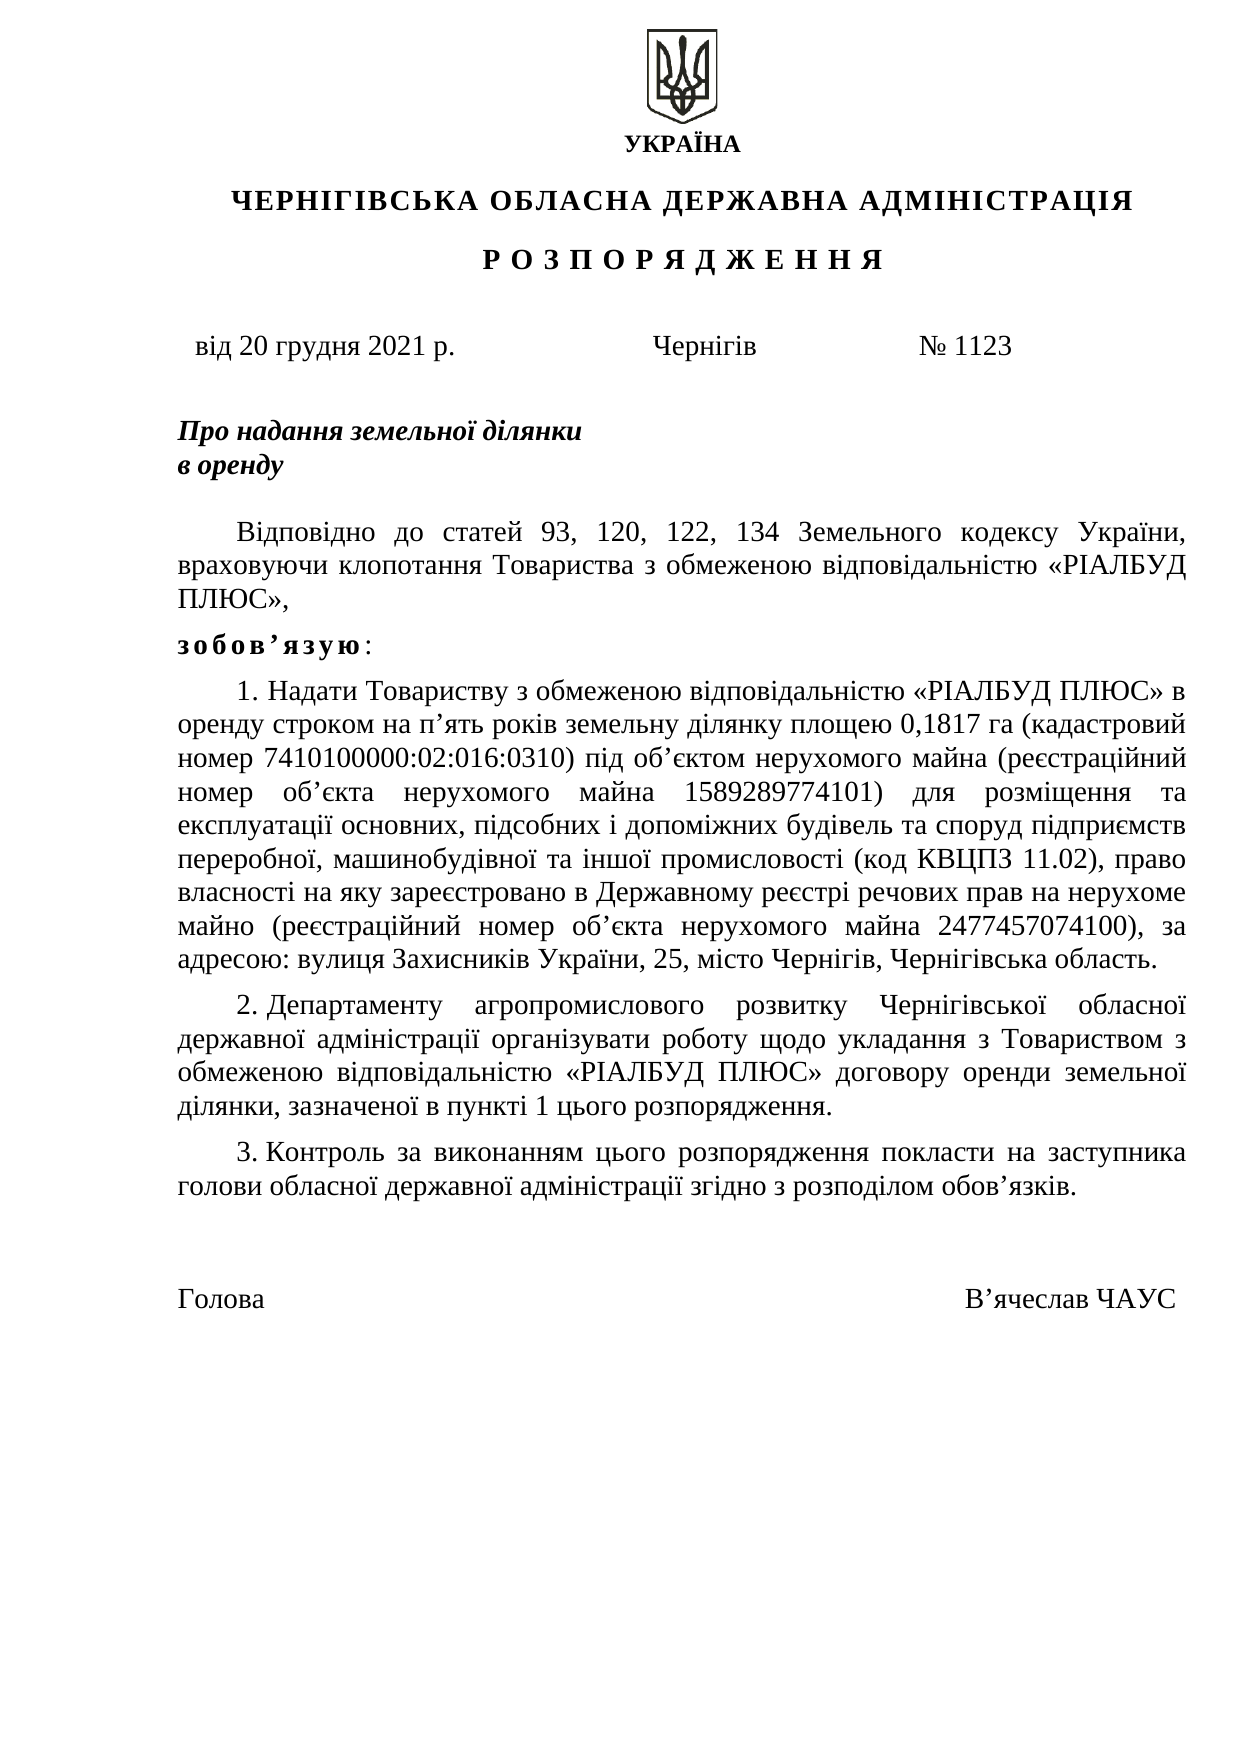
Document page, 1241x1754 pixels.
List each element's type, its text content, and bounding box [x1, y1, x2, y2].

text Голова В’ячеслав ЧАУС [177, 1281, 1187, 1314]
text в оренду [177, 447, 1187, 480]
text 2. Департаменту агропромислового розвитку Чернігівської обласної державної адміністрації організувати роботу щодо укладання з Товариством з обмеженою відповідальністю «РІАЛБУД ПЛЮС» договору оренди земельної ділянки, зазначеної в пункті 1 цього розпорядження. [177, 987, 1187, 1122]
table_header від 20 грудня 2021 р. [184, 315, 561, 380]
text зобов’язую: [177, 627, 1187, 661]
text РОЗПОРЯДЖЕННЯ [177, 242, 1187, 275]
text УКРАЇНА [177, 129, 1187, 158]
table_header Чернігів [561, 315, 848, 380]
text 3. Контроль за виконанням цього розпорядження покласти на заступника голови обласної державної адміністрації згідно з розподілом обов’язків. [177, 1134, 1187, 1201]
text Про надання земельної ділянки [177, 413, 1187, 447]
table_header № 1123 [848, 315, 1181, 380]
text ЧЕРНІГІВСЬКА ОБЛАСНА ДЕРЖАВНА АДМІНІСТРАЦІЯ [177, 183, 1187, 217]
text 1. Надати Товариству з обмеженою відповідальністю «РІАЛБУД ПЛЮС» в оренду строком на п’ять років земельну ділянку площею 0,1817 га (кадастровий номер 7410100000:02:016:0310) під об’єктом нерухомого майна (реєстраційний номер об’єкта нерухомого майна 1589289774101) для розміщення та експлуатації основних, підсобних і допоміжних будівель та споруд підприємств переробної, машинобудівної та іншої промисловості (код КВЦПЗ 11.02), право власності на яку зареєстровано в Державному реєстрі речових прав на нерухоме майно (реєстраційний номер об’єкта нерухомого майна 2477457074100), за адресою: вулиця Захисників України, 25, місто Чернігів, Чернігівська область. [177, 673, 1187, 975]
text Відповідно до статей 93, 120, 122, 134 Земельного кодексу України, враховуючи клопотання Товариства з обмеженою відповідальністю «РІАЛБУД ПЛЮС», [177, 514, 1187, 614]
